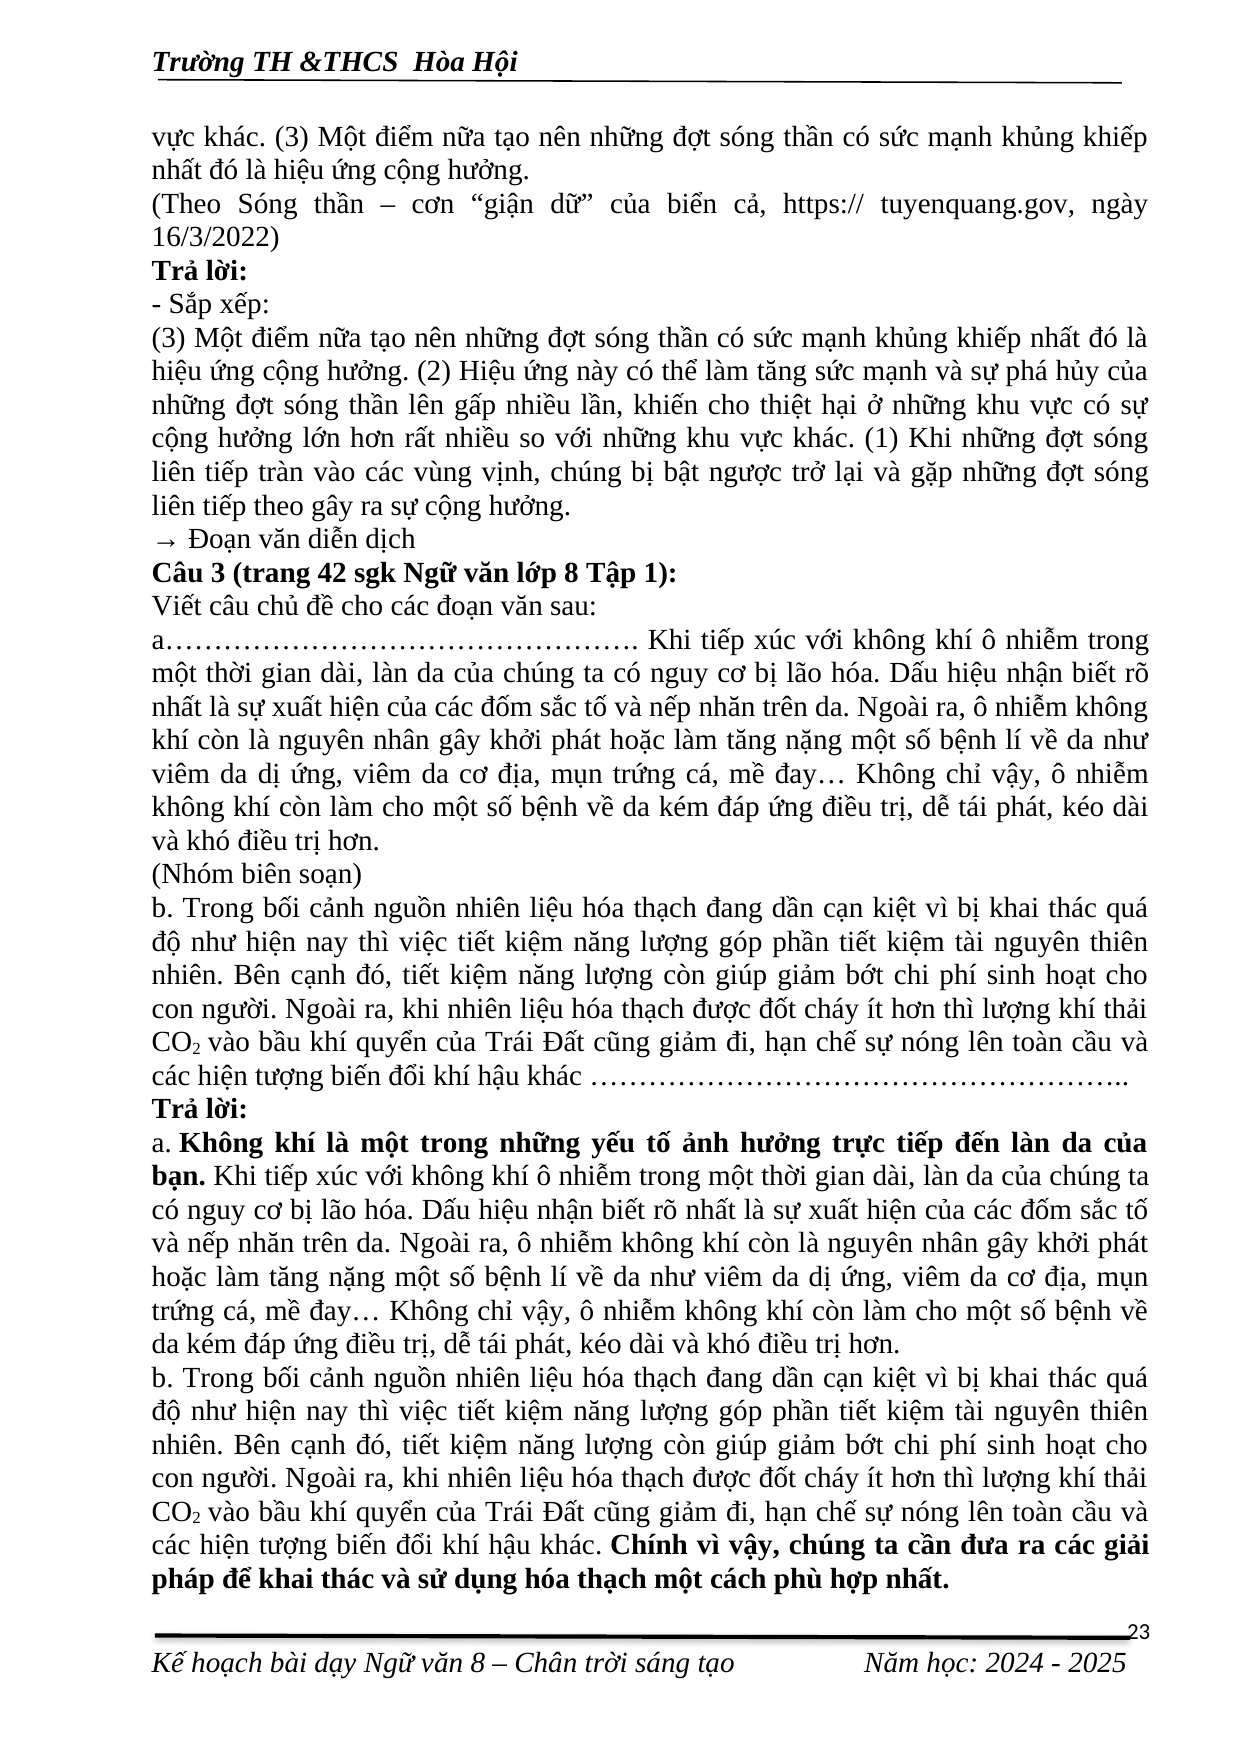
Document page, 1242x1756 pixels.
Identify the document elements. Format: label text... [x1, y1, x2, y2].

text → Đoạn văn diễn dịch [151, 521, 1150, 555]
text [151, 119, 1150, 186]
text Trả lời: [151, 253, 1150, 286]
text Viết câu chủ đề cho các đoạn văn sau: [151, 588, 1150, 622]
text Trả lời: [151, 1091, 1150, 1125]
text (Theo Sóng thần – cơn “giận dữ” của biển cả, https:// tuyenquang.gov, ngày 16/3/2022) [151, 186, 1150, 253]
text a…………………………………………. Khi tiếp xúc với không khí ô nhiễm trong một thời gian dài, làn da của chúng ta có nguy cơ bị lão hóa. Dấu hiệu nhận biết rõ nhất là sự xuất hiện của các đốm sắc tố và nếp nhăn trên da. Ngoài ra, ô nhiễm không khí còn là nguyên nhân gây khởi phát hoặc làm tăng nặng một số bệnh lí về da như viêm da dị ứng, viêm da cơ địa, mụn trứng cá, mề đay… Không chỉ vậy, ô nhiễm không khí còn làm cho một số bệnh về da kém đáp ứng điều trị, dễ tái phát, kéo dài và khó điều trị hơn. [151, 622, 1150, 857]
text Câu 3 (trang 42 sgk Ngữ văn lớp 8 Tập 1): [151, 555, 1150, 588]
text - Sắp xếp: [151, 286, 1150, 320]
text (Nhóm biên soạn) [151, 857, 1150, 890]
text (3) Một điểm nữa tạo nên những đợt sóng thần có sức mạnh khủng khiếp nhất đó là hiệu ứng cộng hưởng. (2) Hiệu ứng này có thể làm tăng sức mạnh và sự phá hủy của những đợt sóng thần lên gấp nhiều lần, khiến cho thiệt hại ở những khu vực có sự cộng hưởng lớn hơn rất nhiều so với những khu vực khác. (1) Khi những đợt sóng liên tiếp tràn vào các vùng vịnh, chúng bị bật ngược trở lại và gặp những đợt sóng liên tiếp theo gây ra sự cộng hưởng. [151, 320, 1150, 521]
text b. Trong bối cảnh nguồn nhiên liệu hóa thạch đang dần cạn kiệt vì bị khai thác quá độ như hiện nay thì việc tiết kiệm năng lượng góp phần tiết kiệm tài nguyên thiên nhiên. Bên cạnh đó, tiết kiệm năng lượng còn giúp giảm bớt chi phí sinh hoạt cho con người. Ngoài ra, khi nhiên liệu hóa thạch được đốt cháy ít hơn thì lượng khí thải CO2 vào bầu khí quyển của Trái Đất cũng giảm đi, hạn chế sự nóng lên toàn cầu và các hiện tượng biến đổi khí hậu khác. Chính vì vậy, chúng ta cần đưa ra các giải pháp để khai thác và sử dụng hóa thạch một cách phù hợp nhất. [151, 1360, 1150, 1594]
text b. Trong bối cảnh nguồn nhiên liệu hóa thạch đang dần cạn kiệt vì bị khai thác quá độ như hiện nay thì việc tiết kiệm năng lượng góp phần tiết kiệm tài nguyên thiên nhiên. Bên cạnh đó, tiết kiệm năng lượng còn giúp giảm bớt chi phí sinh hoạt cho con người. Ngoài ra, khi nhiên liệu hóa thạch được đốt cháy ít hơn thì lượng khí thải CO2 vào bầu khí quyển của Trái Đất cũng giảm đi, hạn chế sự nóng lên toàn cầu và các hiện tượng biến đổi khí hậu khác ……………………………………………….. [151, 890, 1150, 1091]
text a. Không khí là một trong những yếu tố ảnh hưởng trực tiếp đến làn da của bạn. Khi tiếp xúc với không khí ô nhiễm trong một thời gian dài, làn da của chúng ta có nguy cơ bị lão hóa. Dấu hiệu nhận biết rõ nhất là sự xuất hiện của các đốm sắc tố và nếp nhăn trên da. Ngoài ra, ô nhiễm không khí còn là nguyên nhân gây khởi phát hoặc làm tăng nặng một số bệnh lí về da như viêm da dị ứng, viêm da cơ địa, mụn trứng cá, mề đay… Không chỉ vậy, ô nhiễm không khí còn làm cho một số bệnh về da kém đáp ứng điều trị, dễ tái phát, kéo dài và khó điều trị hơn. [151, 1125, 1150, 1360]
